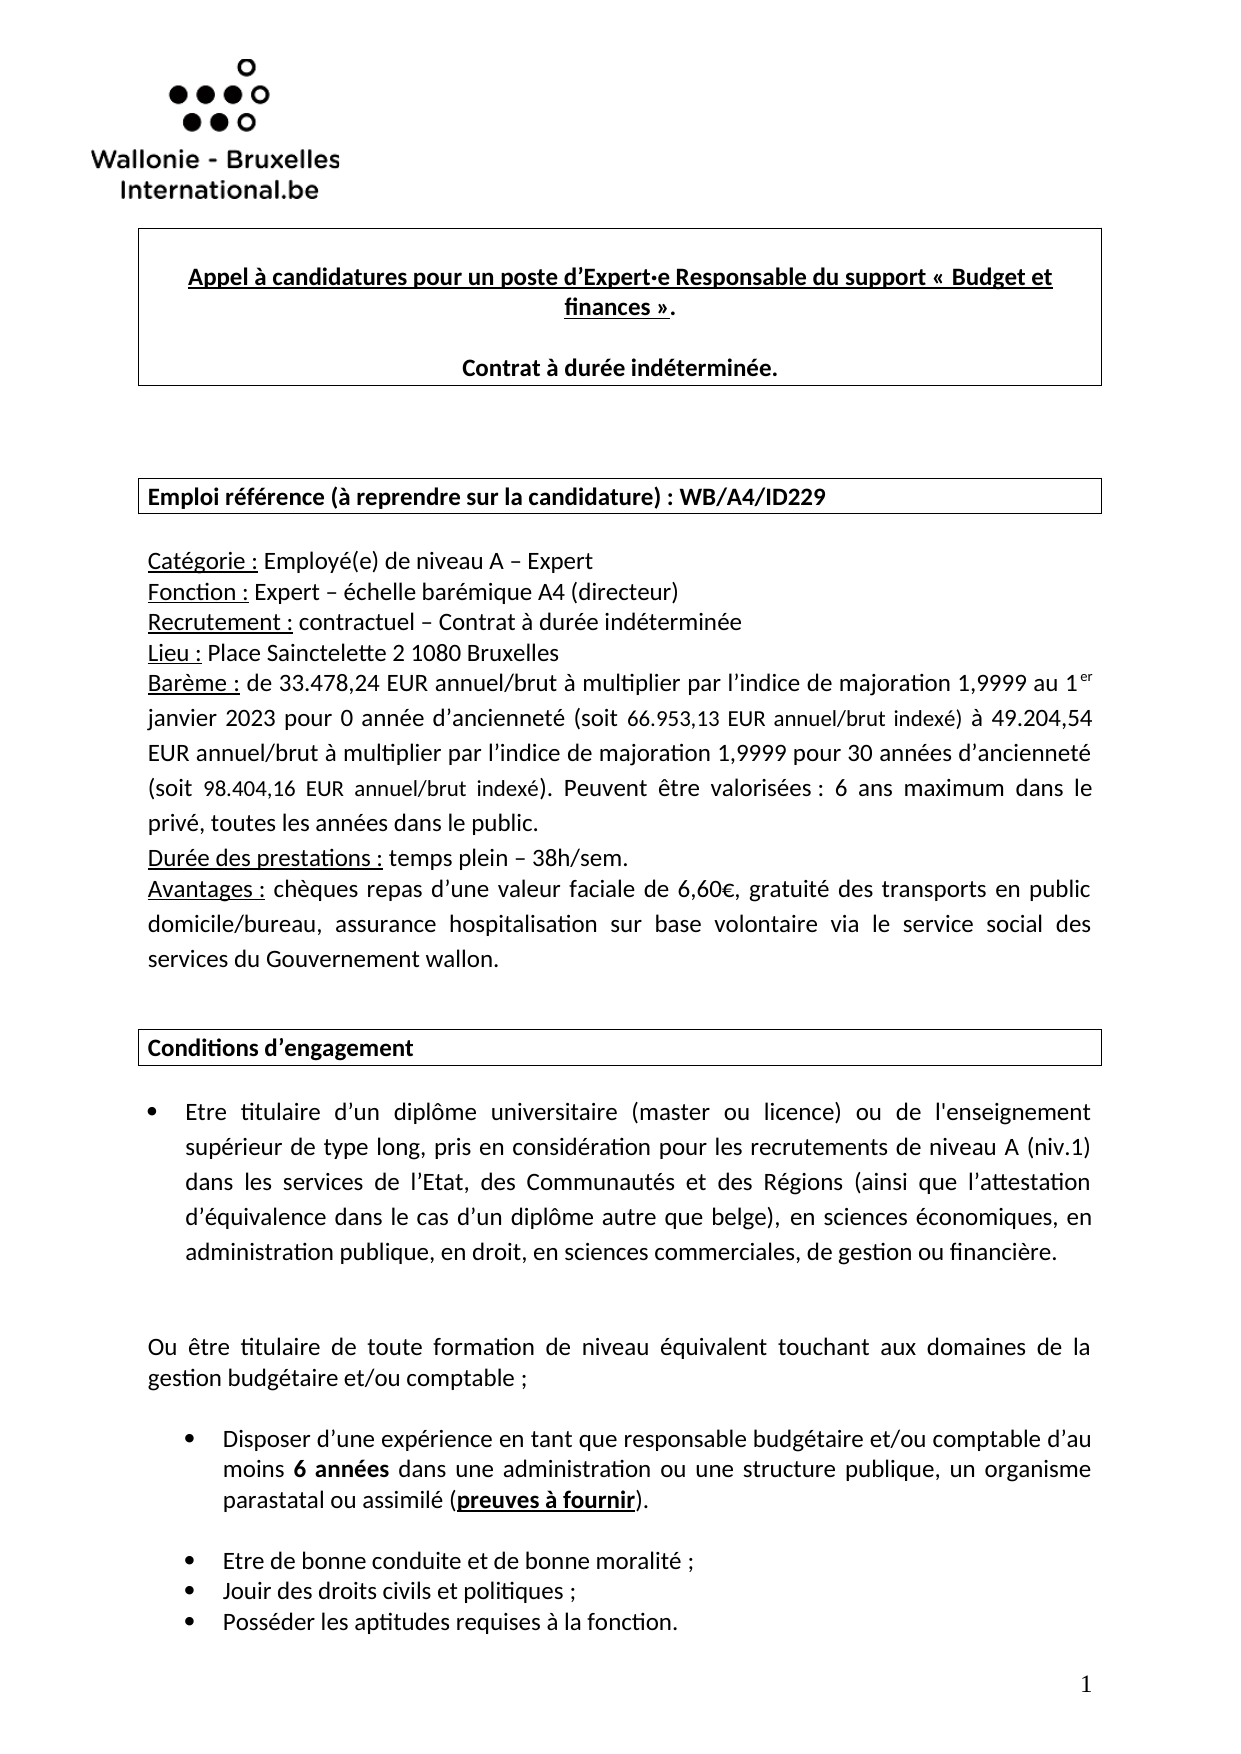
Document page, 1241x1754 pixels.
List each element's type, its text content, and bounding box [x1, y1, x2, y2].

text Recrutement : contractuel – Contrat à durée indéterminée [148, 606, 1093, 637]
list Etre titulaire d’un diplôme universitaire (master ou licence) ou de l'enseignement supérieur de type long, pris en considération pour les recrutements de niveau A (niv.1) dans les services de l’Etat, des Communautés et des Régions (ainsi que l’attestation d’équivalence dans le cas d’un diplôme autre que belge), en sciences économiques, en administration publique, en droit, en sciences commerciales, de gestion ou financière. [148, 1096, 1093, 1267]
text Avantages : chèques repas d’une valeur faciale de 6,60€, gratuité des transports en public domicile/bureau, assurance hospitalisation sur base volontaire via le service social des services du Gouvernement wallon. [148, 873, 1093, 973]
text Conditions d’engagement [139, 1030, 1101, 1065]
text Lieu : Place Sainctelette 2 1080 Bruxelles [148, 637, 1093, 667]
text Catégorie : Employé(e) de niveau A – Expert [148, 545, 1093, 576]
text Barème : de 33.478,24 EUR annuel/brut à multiplier par l’indice de majoration 1,9999 au 1er janvier 2023 pour 0 année d’ancienneté (soit 66.953,13 EUR annuel/brut indexé) à 49.204,54 EUR annuel/brut à multiplier par l’indice de majoration 1,9999 pour 30 années d’ancienneté (soit 98.404,16 EUR annuel/brut indexé). Peuvent être valorisées : 6 ans maximum dans le privé, toutes les années dans le public. [148, 667, 1093, 838]
text Appel à candidatures pour un poste d’Expert·e Responsable du support « Budget et finances ». [148, 261, 1093, 322]
text Emploi référence (à reprendre sur la candidature) : WB/A4/ID229 [139, 479, 1101, 513]
text Ou être titulaire de toute formation de niveau équivalent touchant aux domaines de la gestion budgétaire et/ou comptable ; [148, 1331, 1093, 1392]
list Jouir des droits civils et politiques ; [185, 1576, 1093, 1606]
text Fonction : Expert – échelle barémique A4 (directeur) [148, 576, 1093, 606]
text Durée des prestations : temps plein – 38h/sem. [148, 842, 1093, 873]
picture [91, 59, 340, 199]
list Posséder les aptitudes requises à la fonction. [185, 1606, 1093, 1637]
list Disposer d’une expérience en tant que responsable budgétaire et/ou comptable d’au moins 6 années dans une administration ou une structure publique, un organisme parastatal ou assimilé (preuves à fournir). [185, 1423, 1093, 1514]
text Contrat à durée indéterminée. [139, 349, 1101, 385]
list Etre de bonne conduite et de bonne moralité ; [185, 1545, 1093, 1576]
